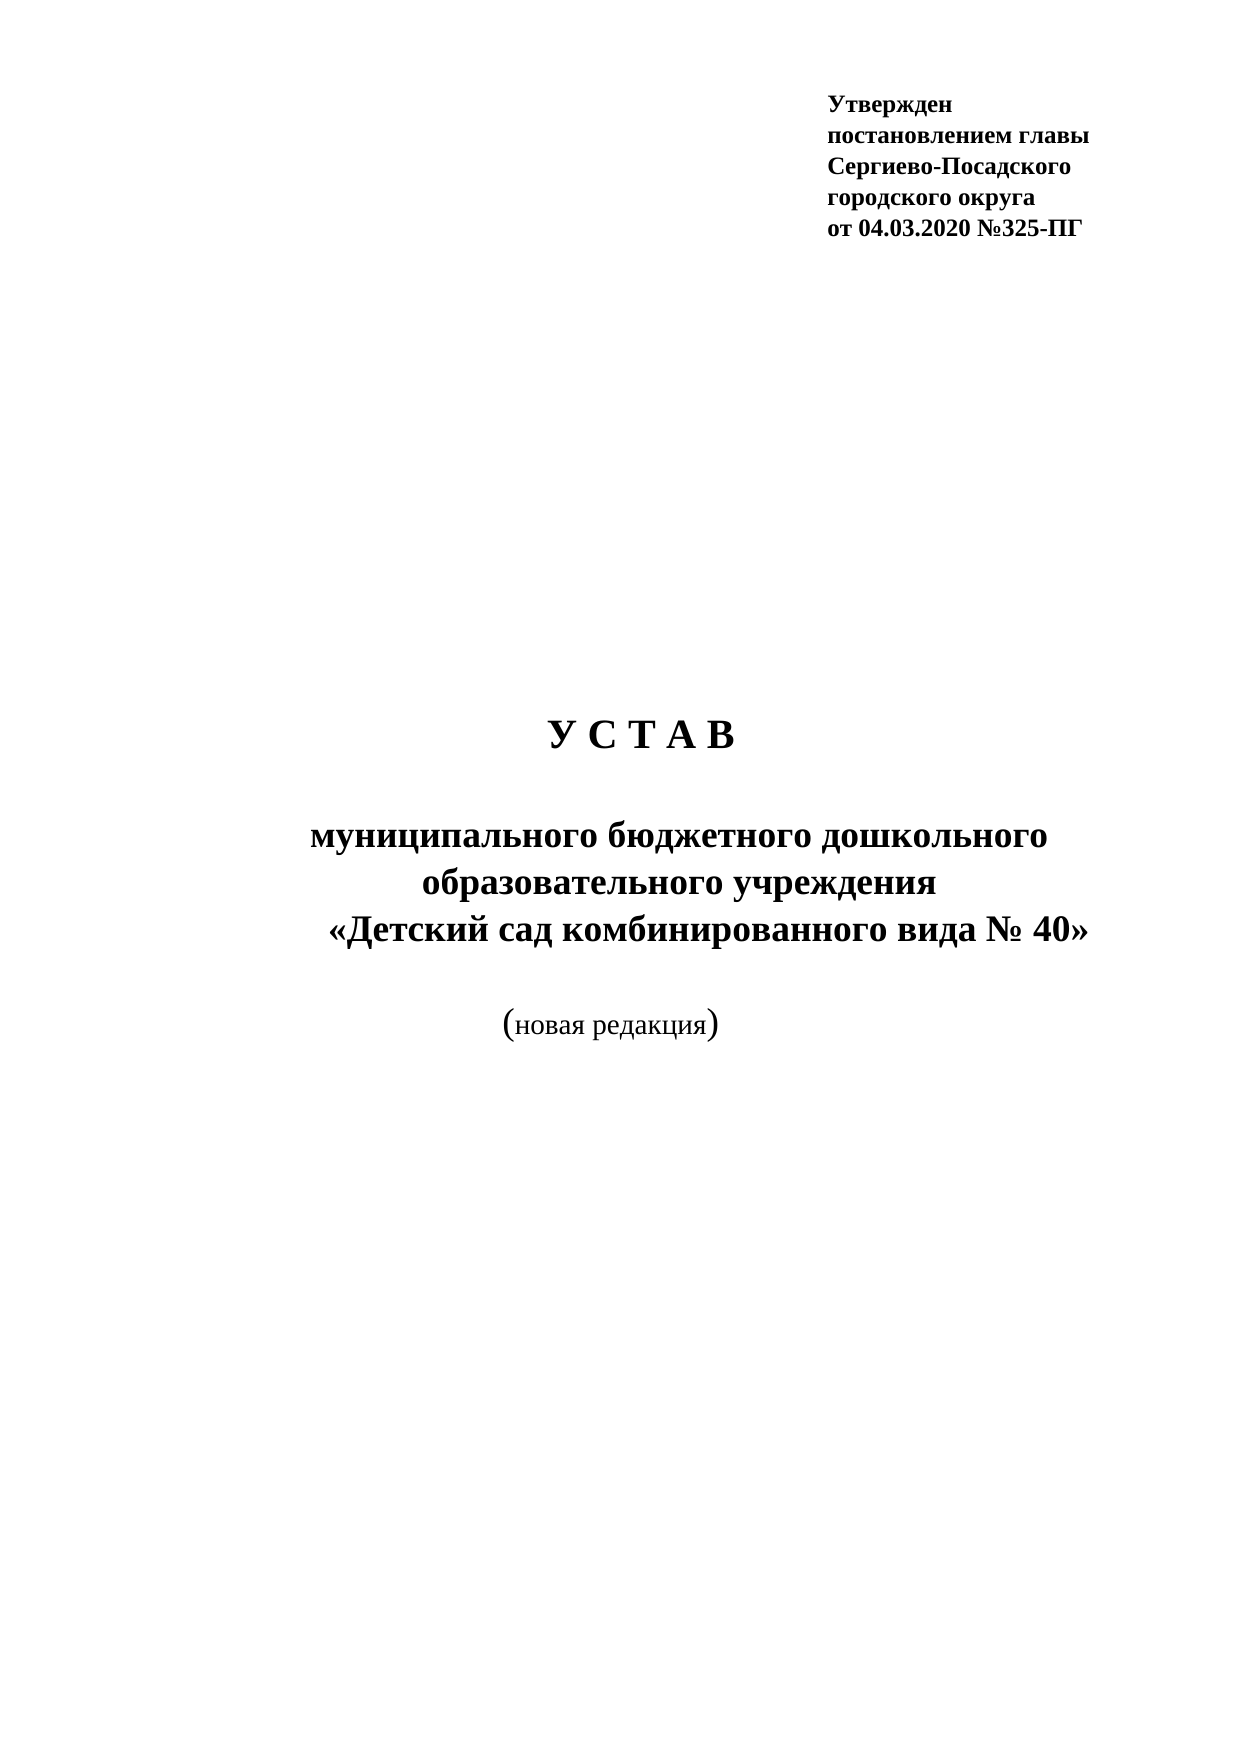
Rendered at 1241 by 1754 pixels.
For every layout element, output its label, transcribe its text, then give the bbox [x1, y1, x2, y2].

text Утвержден [827, 89, 1152, 117]
text (новая редакция) [207, 999, 1152, 1042]
text муниципального бюджетного дошкольного образовательного учреждения [207, 813, 1152, 902]
text Сергиево-Посадского городского округа [827, 151, 1152, 211]
text постановлением главы [827, 120, 1152, 148]
text У С Т А В [207, 709, 1152, 757]
text «Детский сад комбинированного вида № 40» [207, 906, 1152, 949]
text от 04.03.2020 №325-ПГ [827, 213, 1152, 242]
